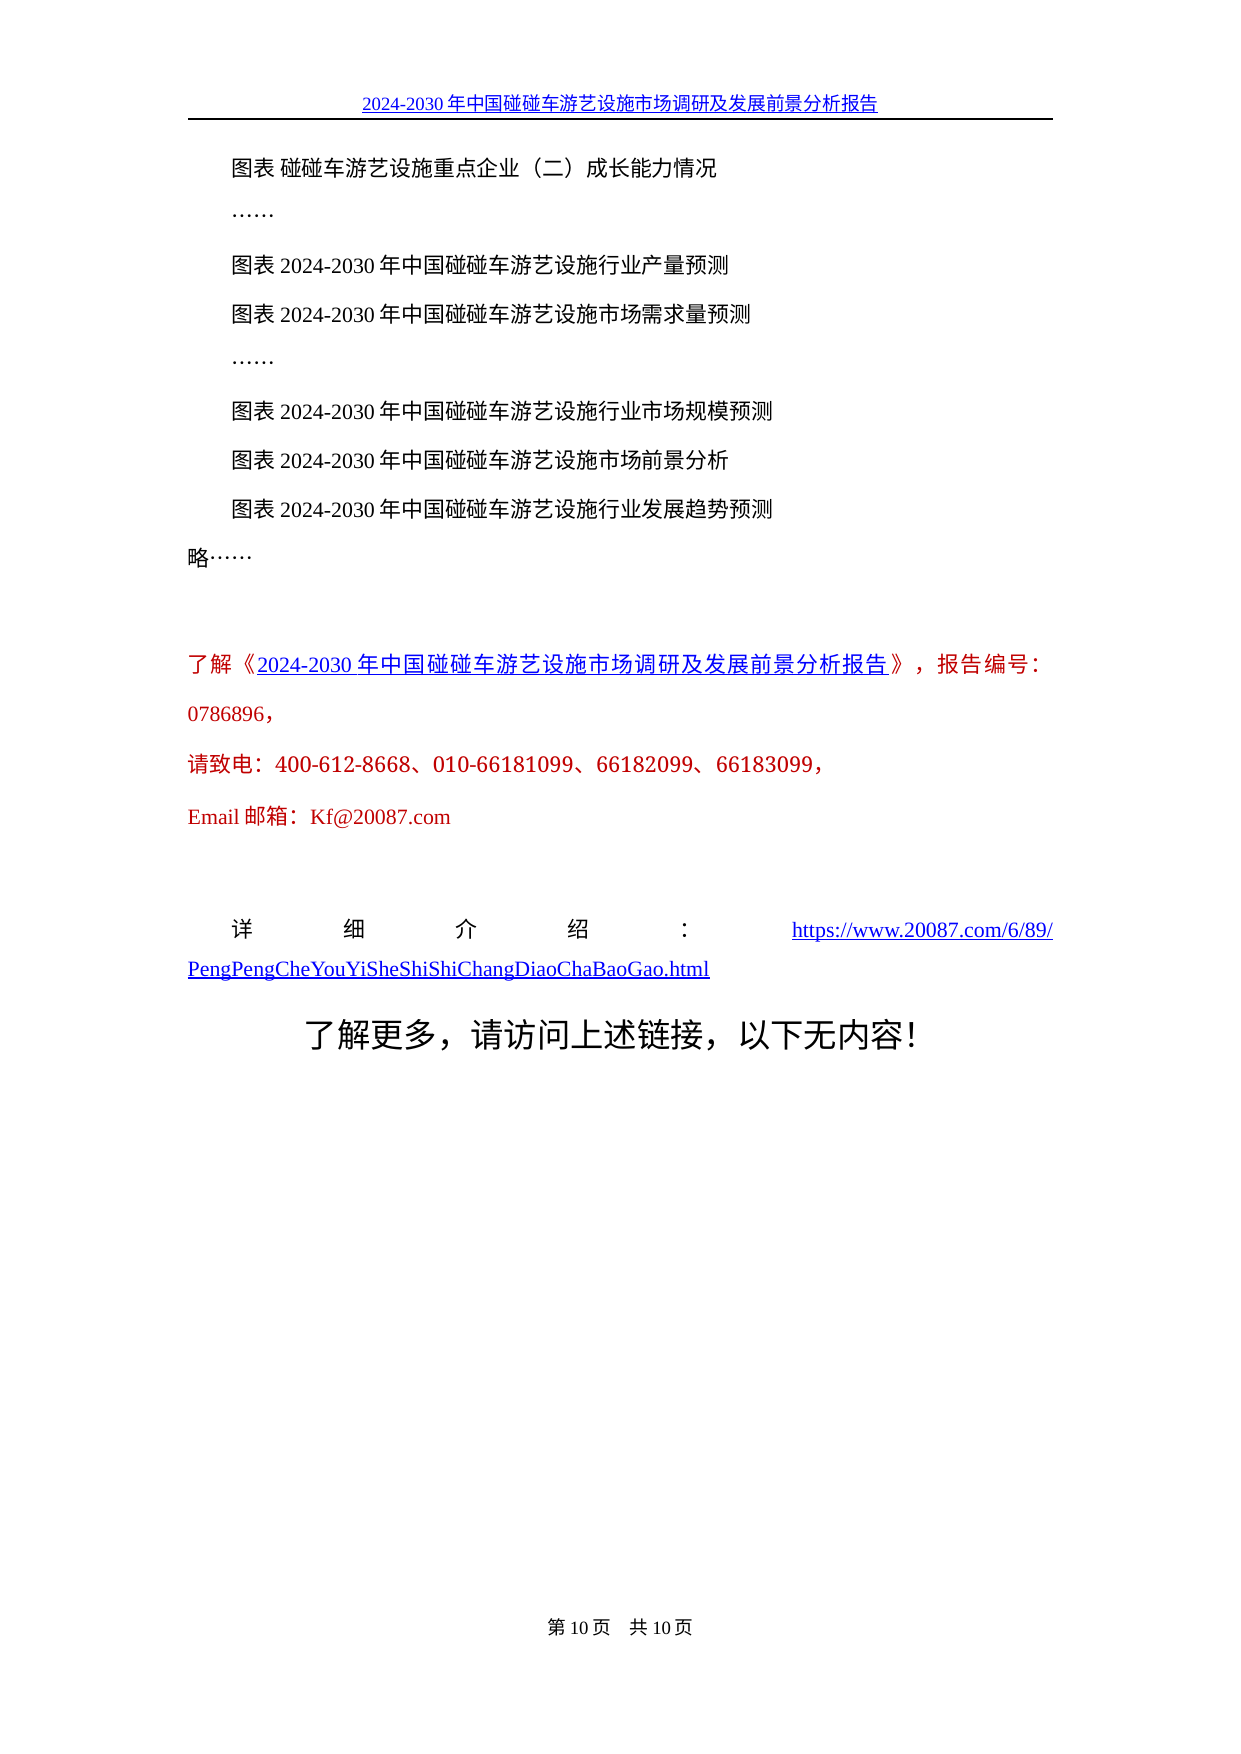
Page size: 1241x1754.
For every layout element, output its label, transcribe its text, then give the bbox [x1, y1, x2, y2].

text 详细介绍：https://www.20087.com/6/89/PengPengCheYouYiSheShiShiChangDiaoChaBaoGao.html [187, 911, 1053, 984]
text 了解《2024-2030年中国碰碰车游艺设施市场调研及发展前景分析报告》，报告编号：0786896， [187, 647, 1053, 728]
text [187, 150, 1053, 573]
text 请致电：400-612-8668、010-66181099、66182099、66183099， [187, 747, 1053, 779]
text Email邮箱：Kf@20087.com [187, 798, 1053, 831]
title 了解更多，请访问上述链接，以下无内容！ [187, 1000, 1053, 1065]
